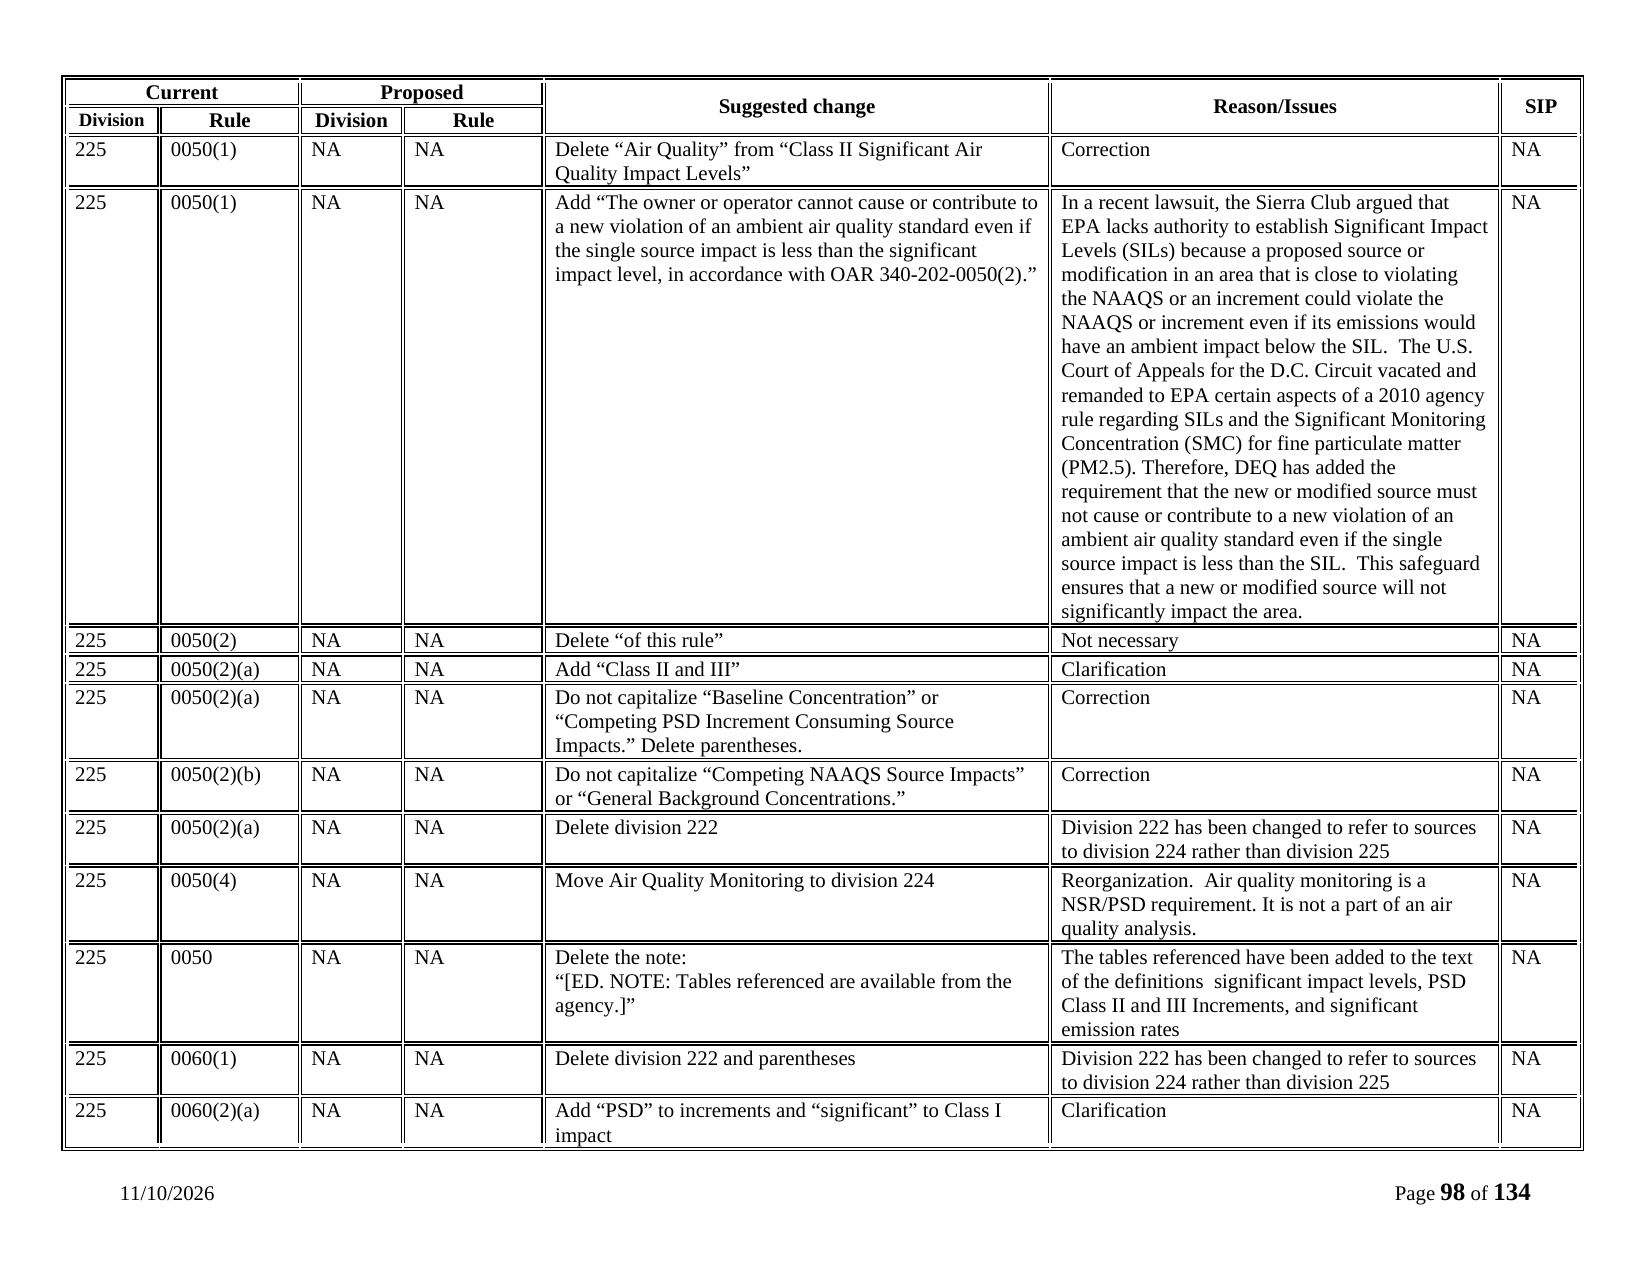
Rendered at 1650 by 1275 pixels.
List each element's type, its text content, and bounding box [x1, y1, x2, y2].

table_cell Rule [162, 108, 298, 132]
table_header Suggested change [544, 77, 1050, 132]
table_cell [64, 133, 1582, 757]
table_cell Division [64, 104, 159, 132]
table_header SIP [1500, 79, 1580, 132]
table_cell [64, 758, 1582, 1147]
table_header Proposed [300, 77, 544, 104]
table_cell Rule [405, 108, 541, 132]
table_header Reason/Issues [1050, 77, 1500, 132]
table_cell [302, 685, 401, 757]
table_header Current [64, 77, 300, 104]
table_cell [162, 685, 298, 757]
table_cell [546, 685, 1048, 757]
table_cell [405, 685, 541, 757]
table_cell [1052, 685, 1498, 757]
table_cell Division [302, 108, 401, 132]
